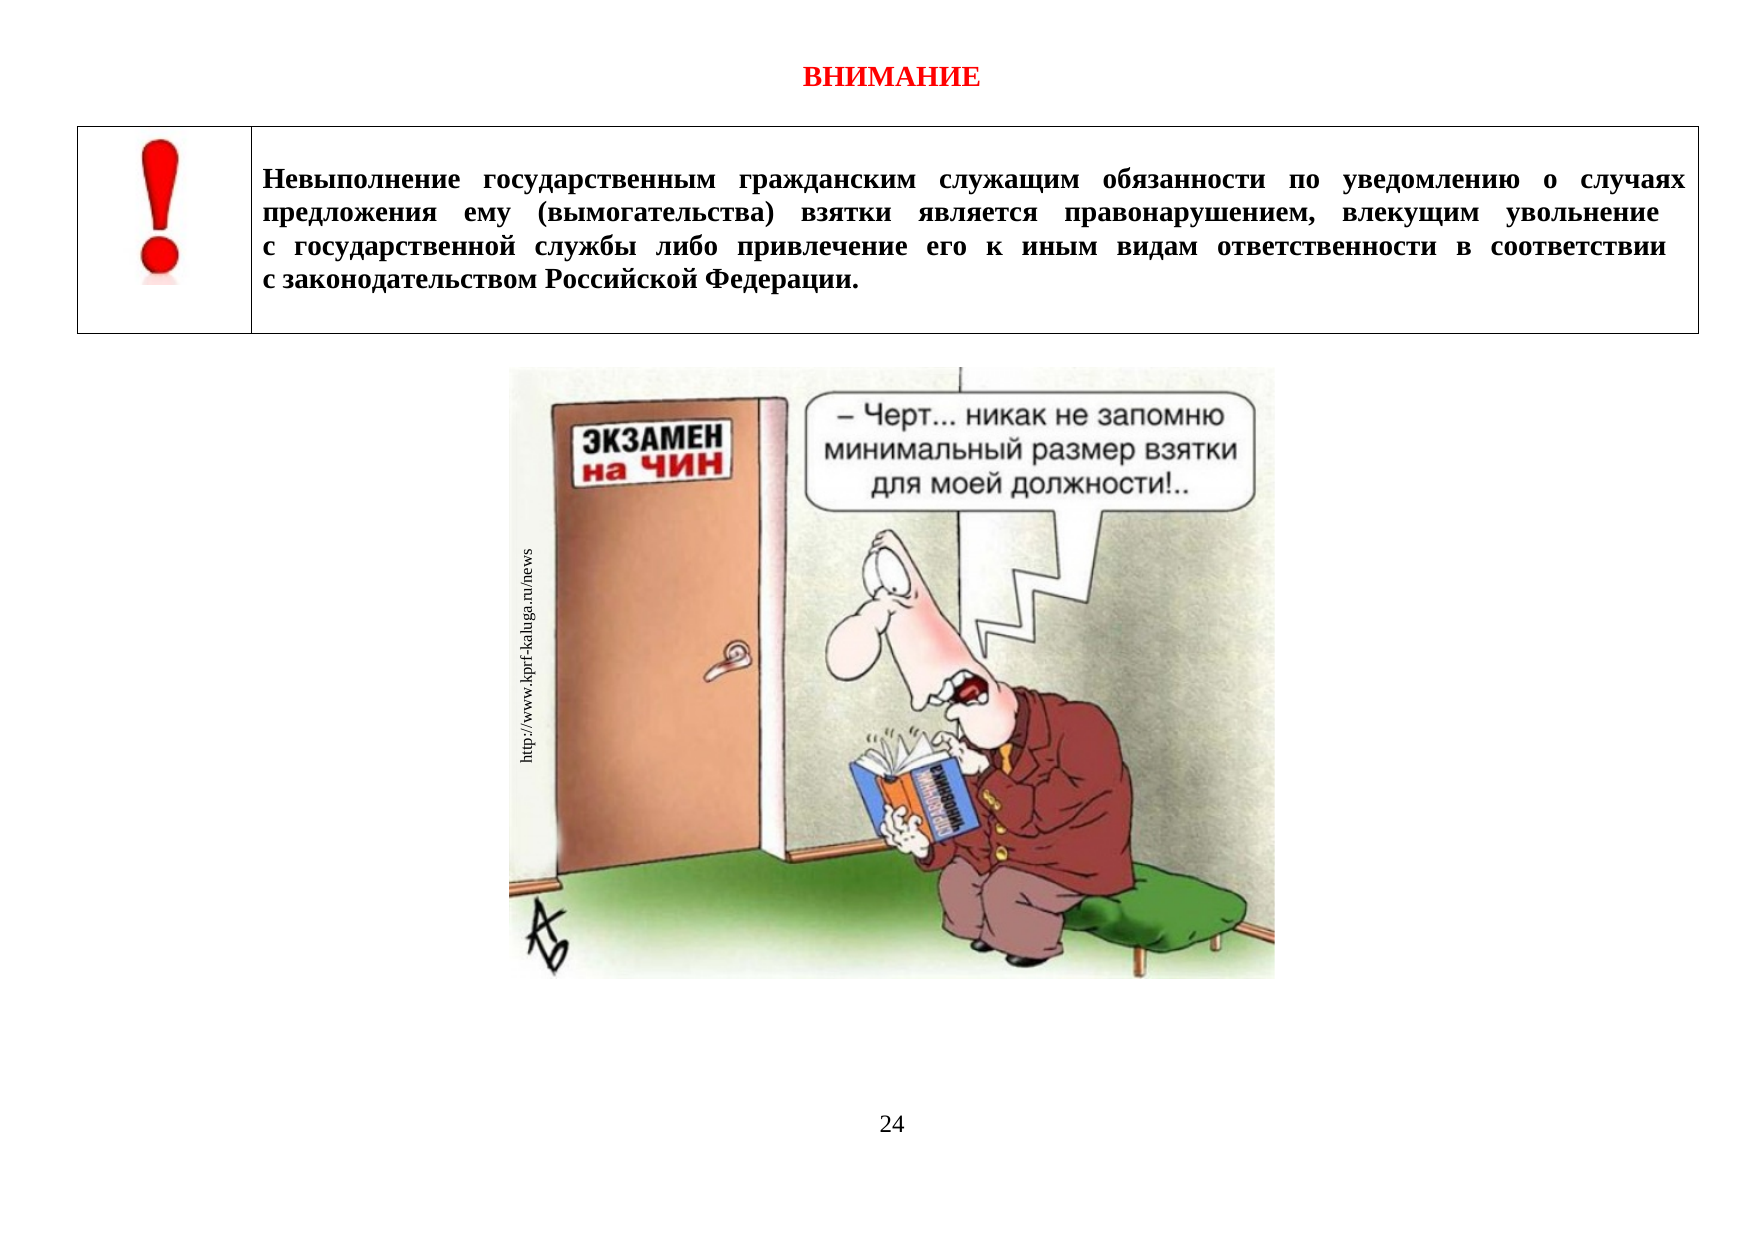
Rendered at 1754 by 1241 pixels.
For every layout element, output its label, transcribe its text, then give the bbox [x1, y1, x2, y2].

picture [111, 127, 218, 285]
picture [509, 367, 1275, 979]
table_header Невыполнение государственным гражданским служащим обязанности по уведомлению о случаях предложения ему (вымогательства) взятки является правонарушением, влекущим увольнение с государственной службы либо привлечение его к иным видам ответственности в соответствии с законодательством Российской Федерации. [252, 127, 1698, 333]
table_header [78, 127, 251, 333]
text ВНИМАНИЕ [89, 59, 1695, 93]
